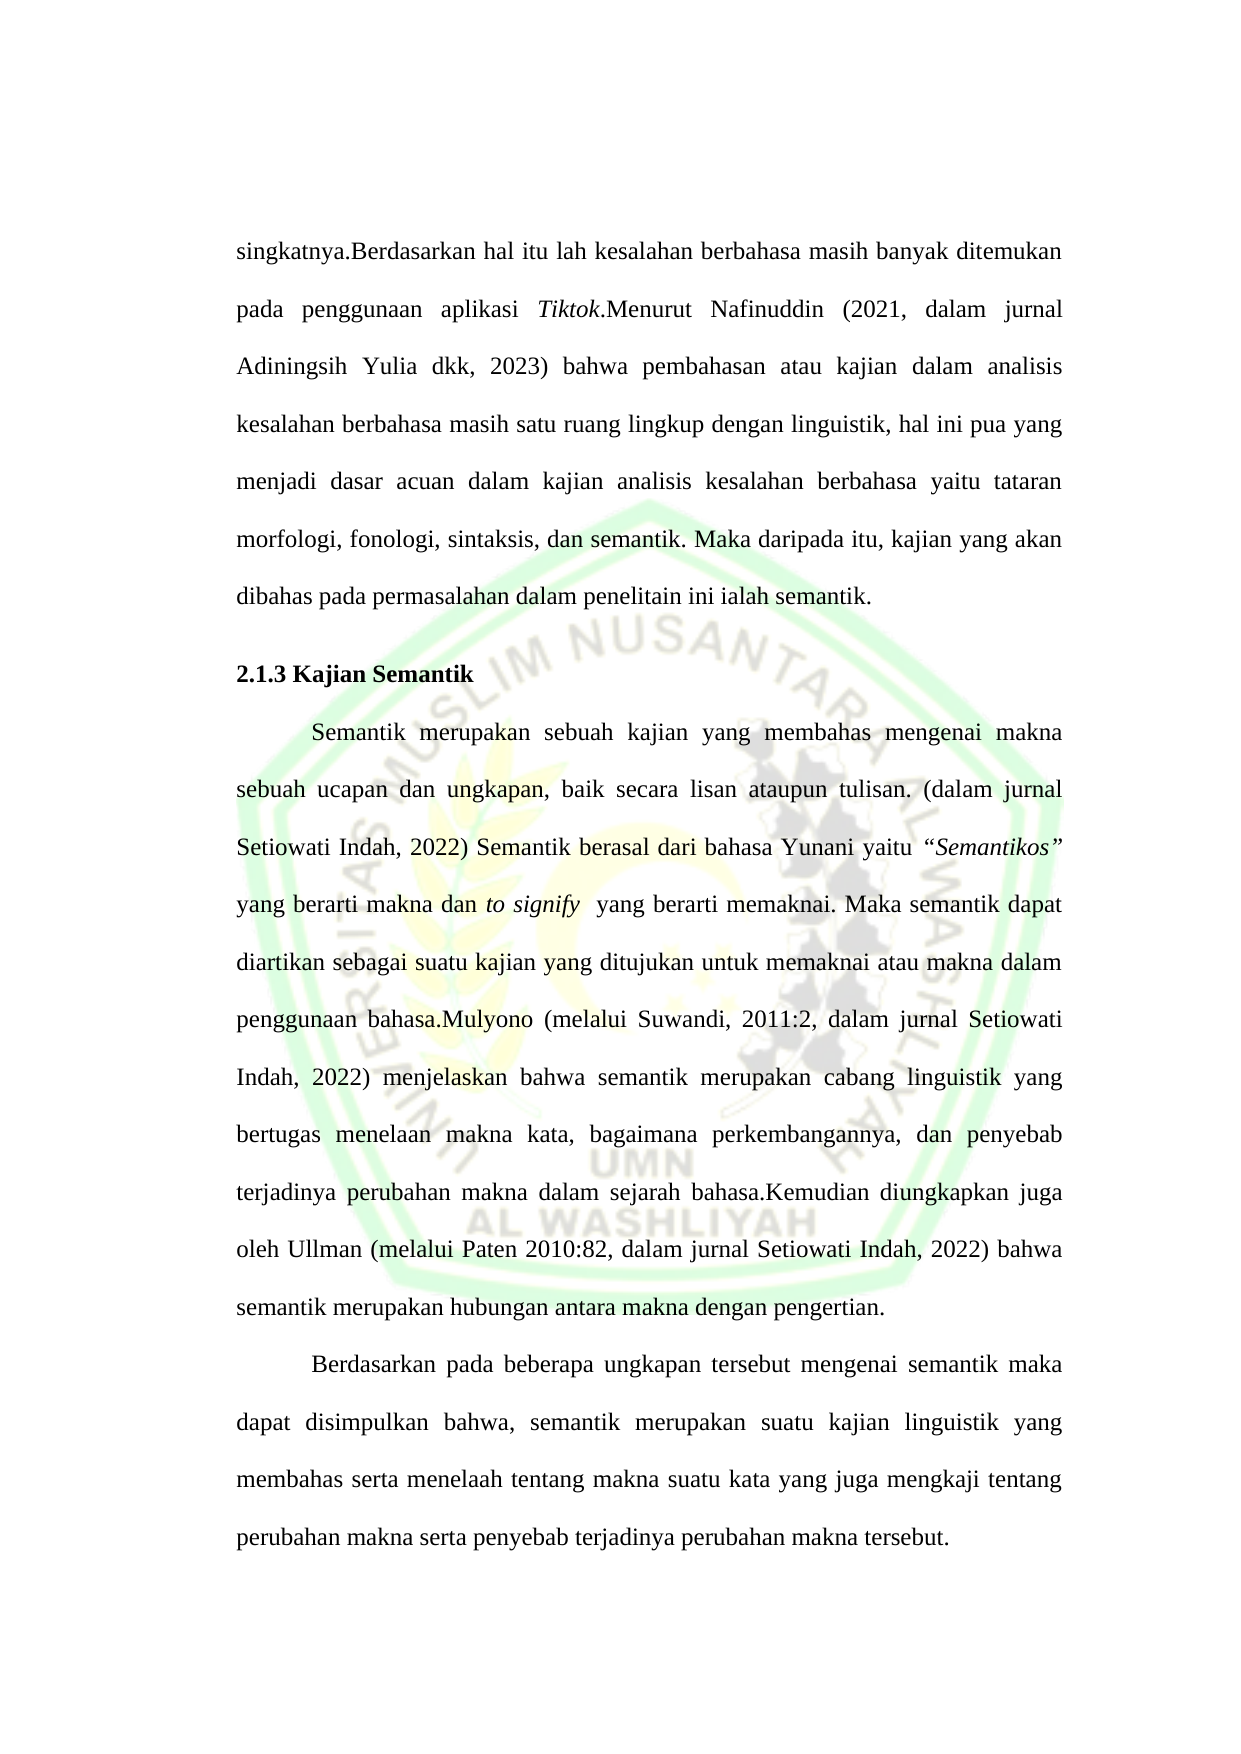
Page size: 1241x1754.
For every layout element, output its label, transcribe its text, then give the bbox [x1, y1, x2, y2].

subtitle 2.1.3 Kajian Semantik [236, 659, 1063, 688]
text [236, 1349, 1063, 1551]
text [236, 236, 1063, 610]
text Semantik merupakan sebuah kajian yang membahas mengenai makna sebuah ucapan dan ungkapan, baik secara lisan ataupun tulisan. (dalam jurnal Setiowati Indah, 2022) Semantik berasal dari bahasa Yunani yaitu “Semantikos” yang berarti makna dan to signify yang berarti memaknai. Maka semantik dapat diartikan sebagai suatu kajian yang ditujukan untuk memaknai atau makna dalam penggunaan bahasa.Mulyono (melalui Suwandi, 2011:2, dalam jurnal Setiowati Indah, 2022) menjelaskan bahwa semantik merupakan cabang linguistik yang bertugas menelaan makna kata, bagaimana perkembangannya, dan penyebab terjadinya perubahan makna dalam sejarah bahasa.Kemudian diungkapkan juga oleh Ullman (melalui Paten 2010:82, dalam jurnal Setiowati Indah, 2022) bahwa semantik merupakan hubungan antara makna dengan pengertian. [236, 717, 1063, 1321]
